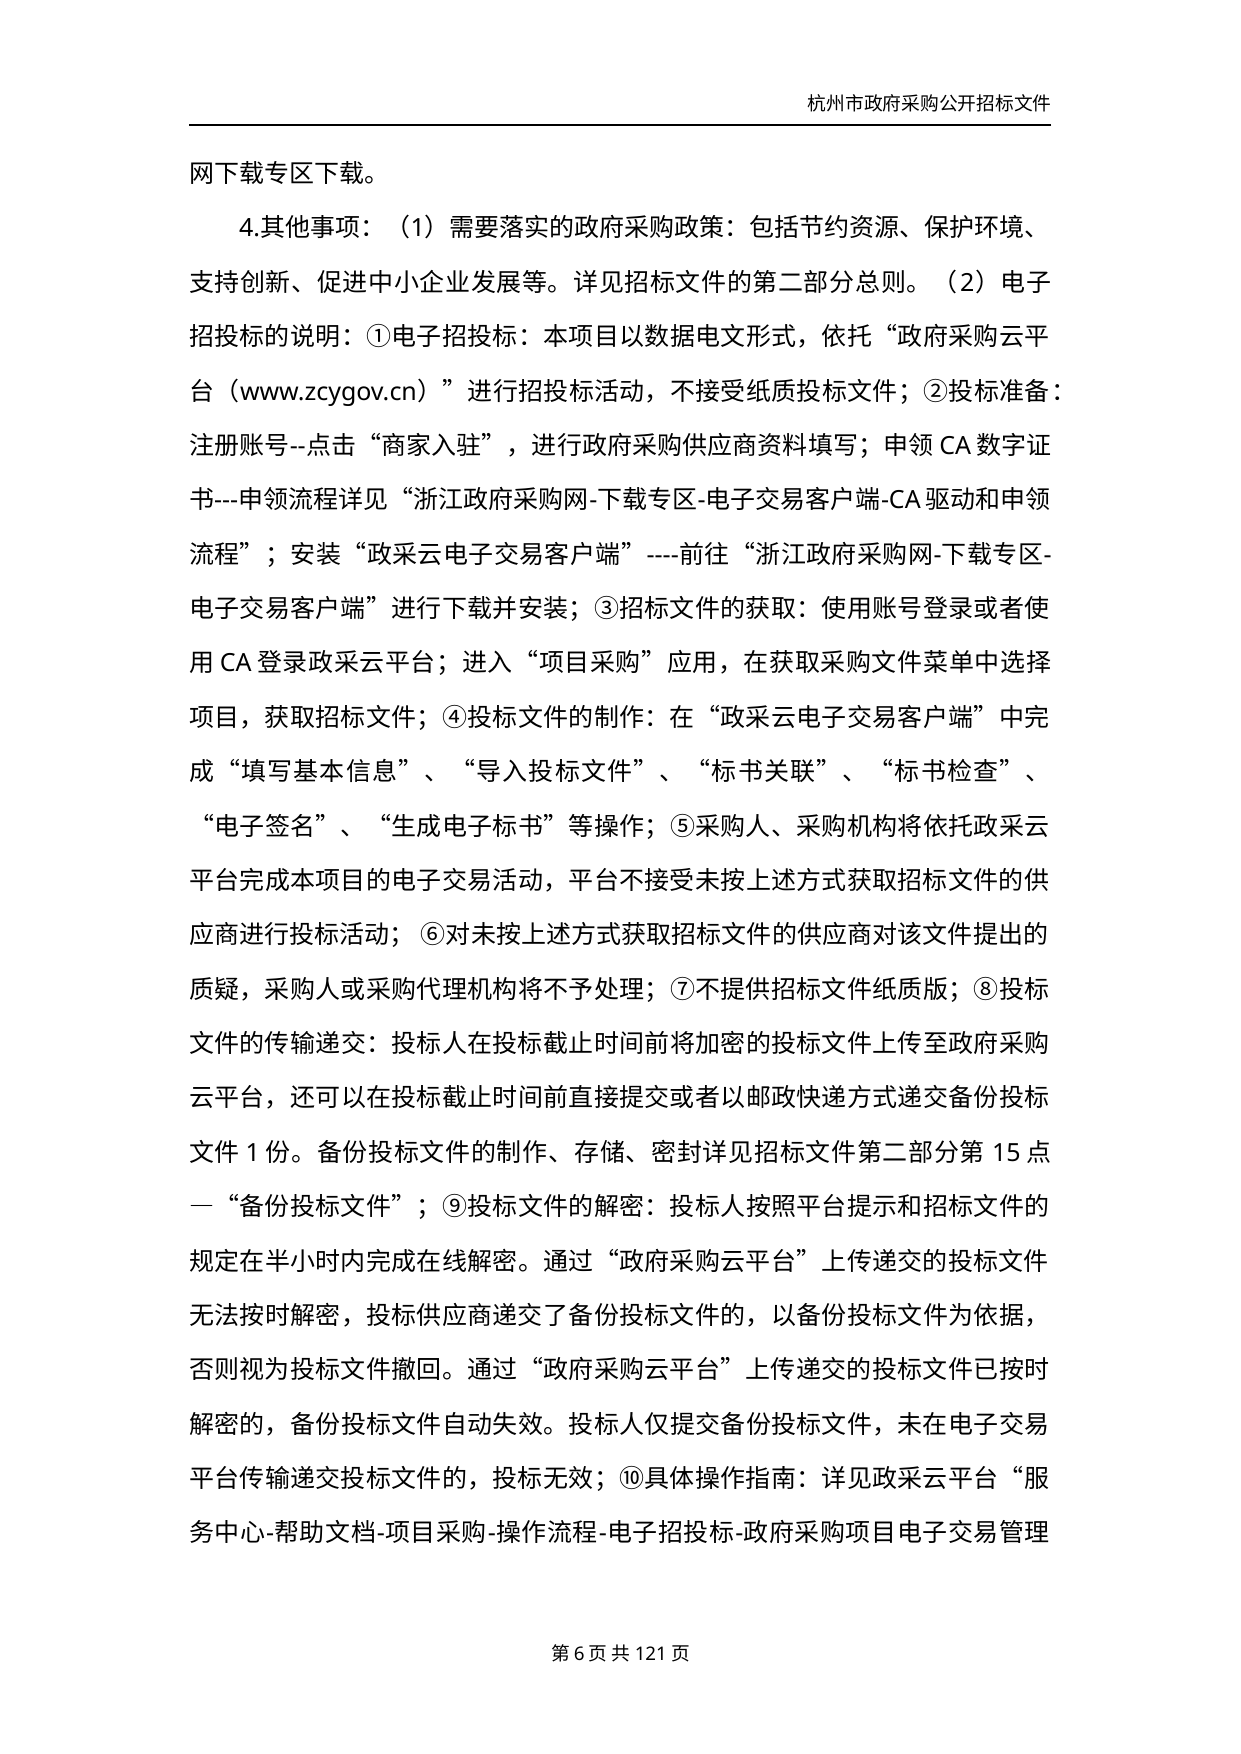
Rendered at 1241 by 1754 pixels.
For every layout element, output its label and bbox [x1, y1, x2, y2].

text [189, 153, 1051, 190]
text [189, 208, 1051, 1549]
